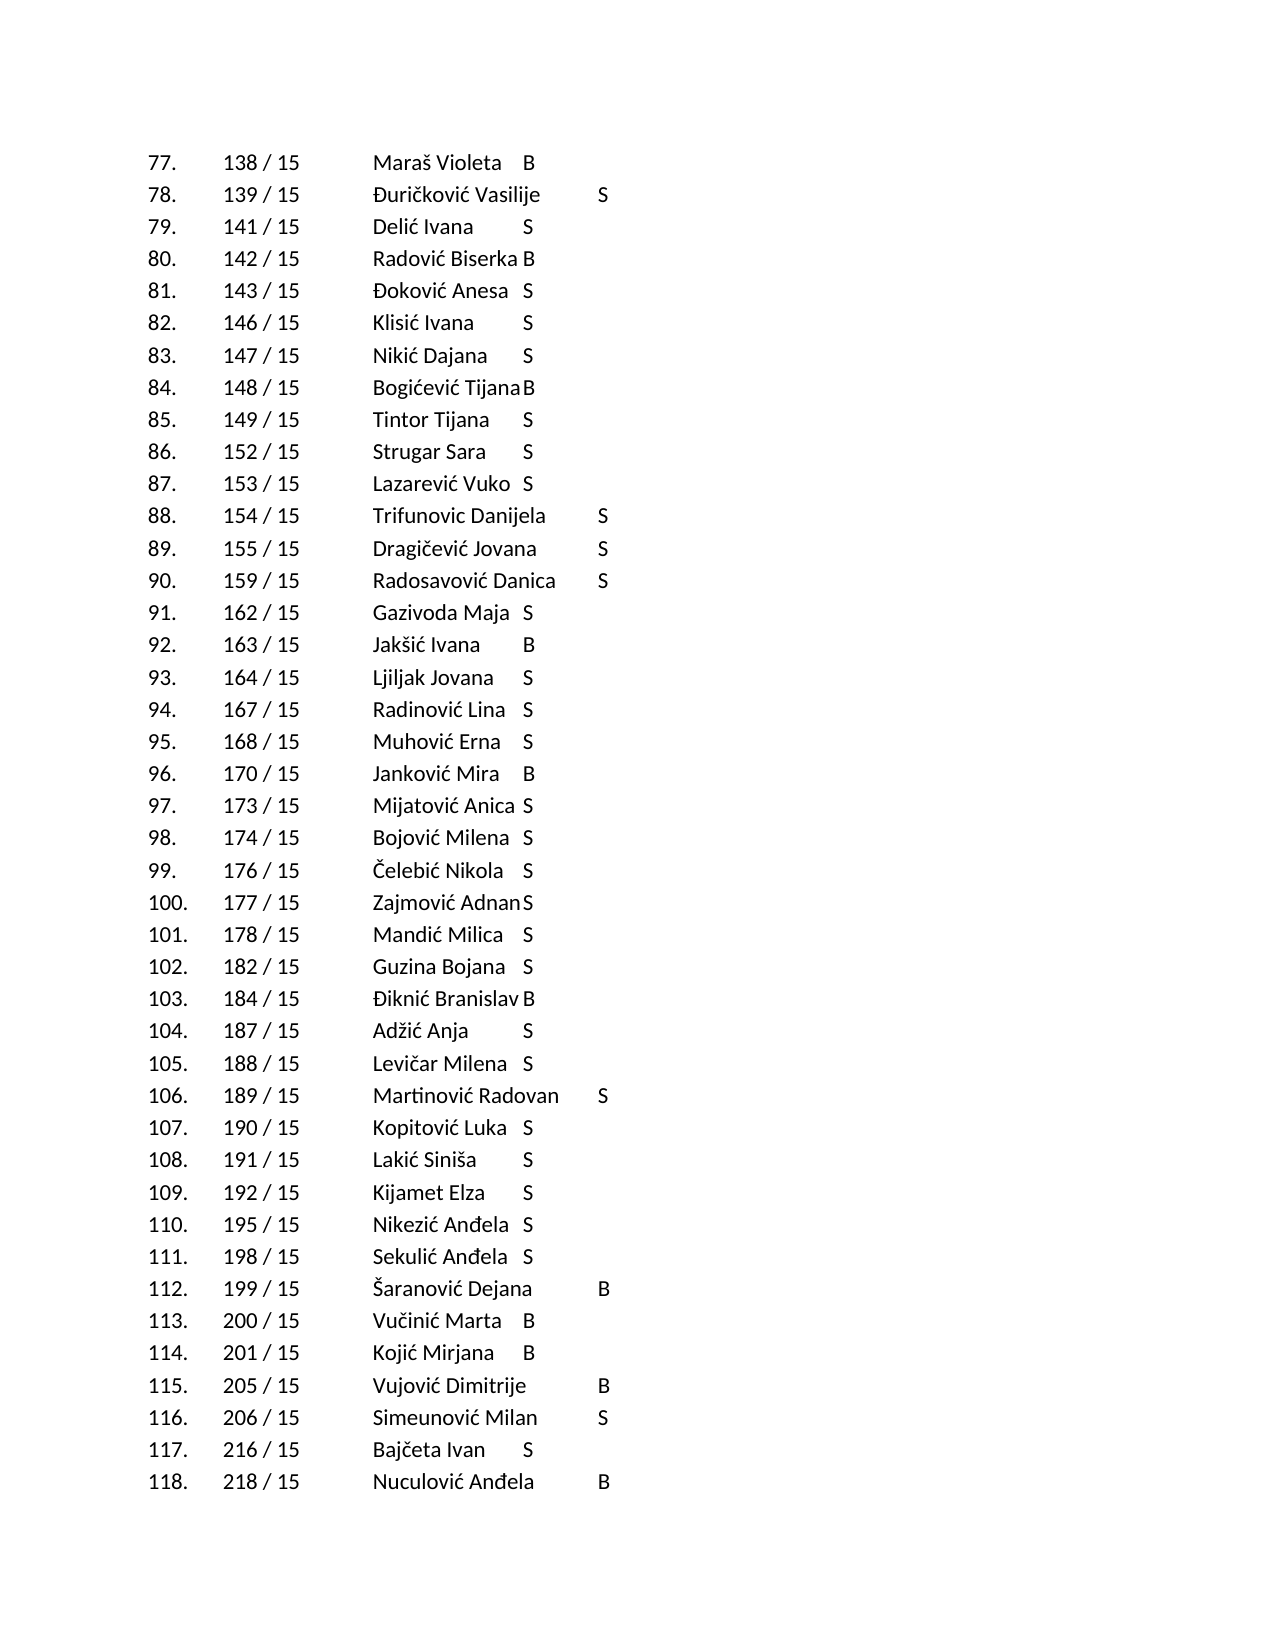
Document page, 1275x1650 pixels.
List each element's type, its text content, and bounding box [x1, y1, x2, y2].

text 101. 178 / 15 Mandić Milica S [148, 920, 1127, 948]
text 104. 187 / 15 Adžić Anja S [148, 1017, 1127, 1045]
text 85. 149 / 15 Tintor Tijana S [148, 405, 1127, 433]
text 102. 182 / 15 Guzina Bojana S [148, 952, 1127, 980]
text 92. 163 / 15 Jakšić Ivana B [148, 630, 1127, 658]
text 113. 200 / 15 Vučinić Marta B [148, 1306, 1127, 1334]
text 82. 146 / 15 Klisić Ivana S [148, 308, 1127, 337]
text 105. 188 / 15 Levičar Milena S [148, 1049, 1127, 1077]
text 80. 142 / 15 Radović Biserka B [148, 244, 1127, 272]
text 86. 152 / 15 Strugar Sara S [148, 437, 1127, 465]
text 100. 177 / 15 Zajmović Adnan S [148, 888, 1127, 916]
text 115. 205 / 15 Vujović Dimitrije B [148, 1371, 1127, 1399]
text 116. 206 / 15 Simeunović Milan S [148, 1403, 1127, 1431]
text 97. 173 / 15 Mijatović Anica S [148, 791, 1127, 819]
text 79. 141 / 15 Delić Ivana S [148, 212, 1127, 240]
text 81. 143 / 15 Đoković Anesa S [148, 276, 1127, 304]
text 110. 195 / 15 Nikezić Anđela S [148, 1210, 1127, 1238]
text 77. 138 / 15 Maraš Violeta B [148, 148, 1127, 176]
text 109. 192 / 15 Kijamet Elza S [148, 1178, 1127, 1206]
text 117. 216 / 15 Bajčeta Ivan S [148, 1435, 1127, 1463]
text 83. 147 / 15 Nikić Dajana S [148, 341, 1127, 369]
text 118. 218 / 15 Nuculović Anđela B [148, 1467, 1127, 1495]
text 89. 155 / 15 Dragičević Jovana S [148, 534, 1127, 562]
text 91. 162 / 15 Gazivoda Maja S [148, 598, 1127, 626]
text 107. 190 / 15 Kopitović Luka S [148, 1113, 1127, 1141]
text 106. 189 / 15 Martinović Radovan S [148, 1081, 1127, 1109]
text 112. 199 / 15 Šaranović Dejana B [148, 1274, 1127, 1302]
text 90. 159 / 15 Radosavović Danica S [148, 566, 1127, 594]
text 84. 148 / 15 Bogićević Tijana B [148, 373, 1127, 401]
text 98. 174 / 15 Bojović Milena S [148, 823, 1127, 852]
text 111. 198 / 15 Sekulić Anđela S [148, 1242, 1127, 1270]
text 93. 164 / 15 Ljiljak Jovana S [148, 663, 1127, 691]
text 88. 154 / 15 Trifunovic Danijela S [148, 502, 1127, 530]
text 108. 191 / 15 Lakić Siniša S [148, 1145, 1127, 1173]
text 95. 168 / 15 Muhović Erna S [148, 727, 1127, 755]
text 99. 176 / 15 Čelebić Nikola S [148, 856, 1127, 884]
text 78. 139 / 15 Đuričković Vasilije S [148, 180, 1127, 208]
text 103. 184 / 15 Điknić Branislav B [148, 984, 1127, 1012]
text 96. 170 / 15 Janković Mira B [148, 759, 1127, 787]
text 94. 167 / 15 Radinović Lina S [148, 695, 1127, 723]
text 87. 153 / 15 Lazarević Vuko S [148, 469, 1127, 497]
text 114. 201 / 15 Kojić Mirjana B [148, 1338, 1127, 1367]
